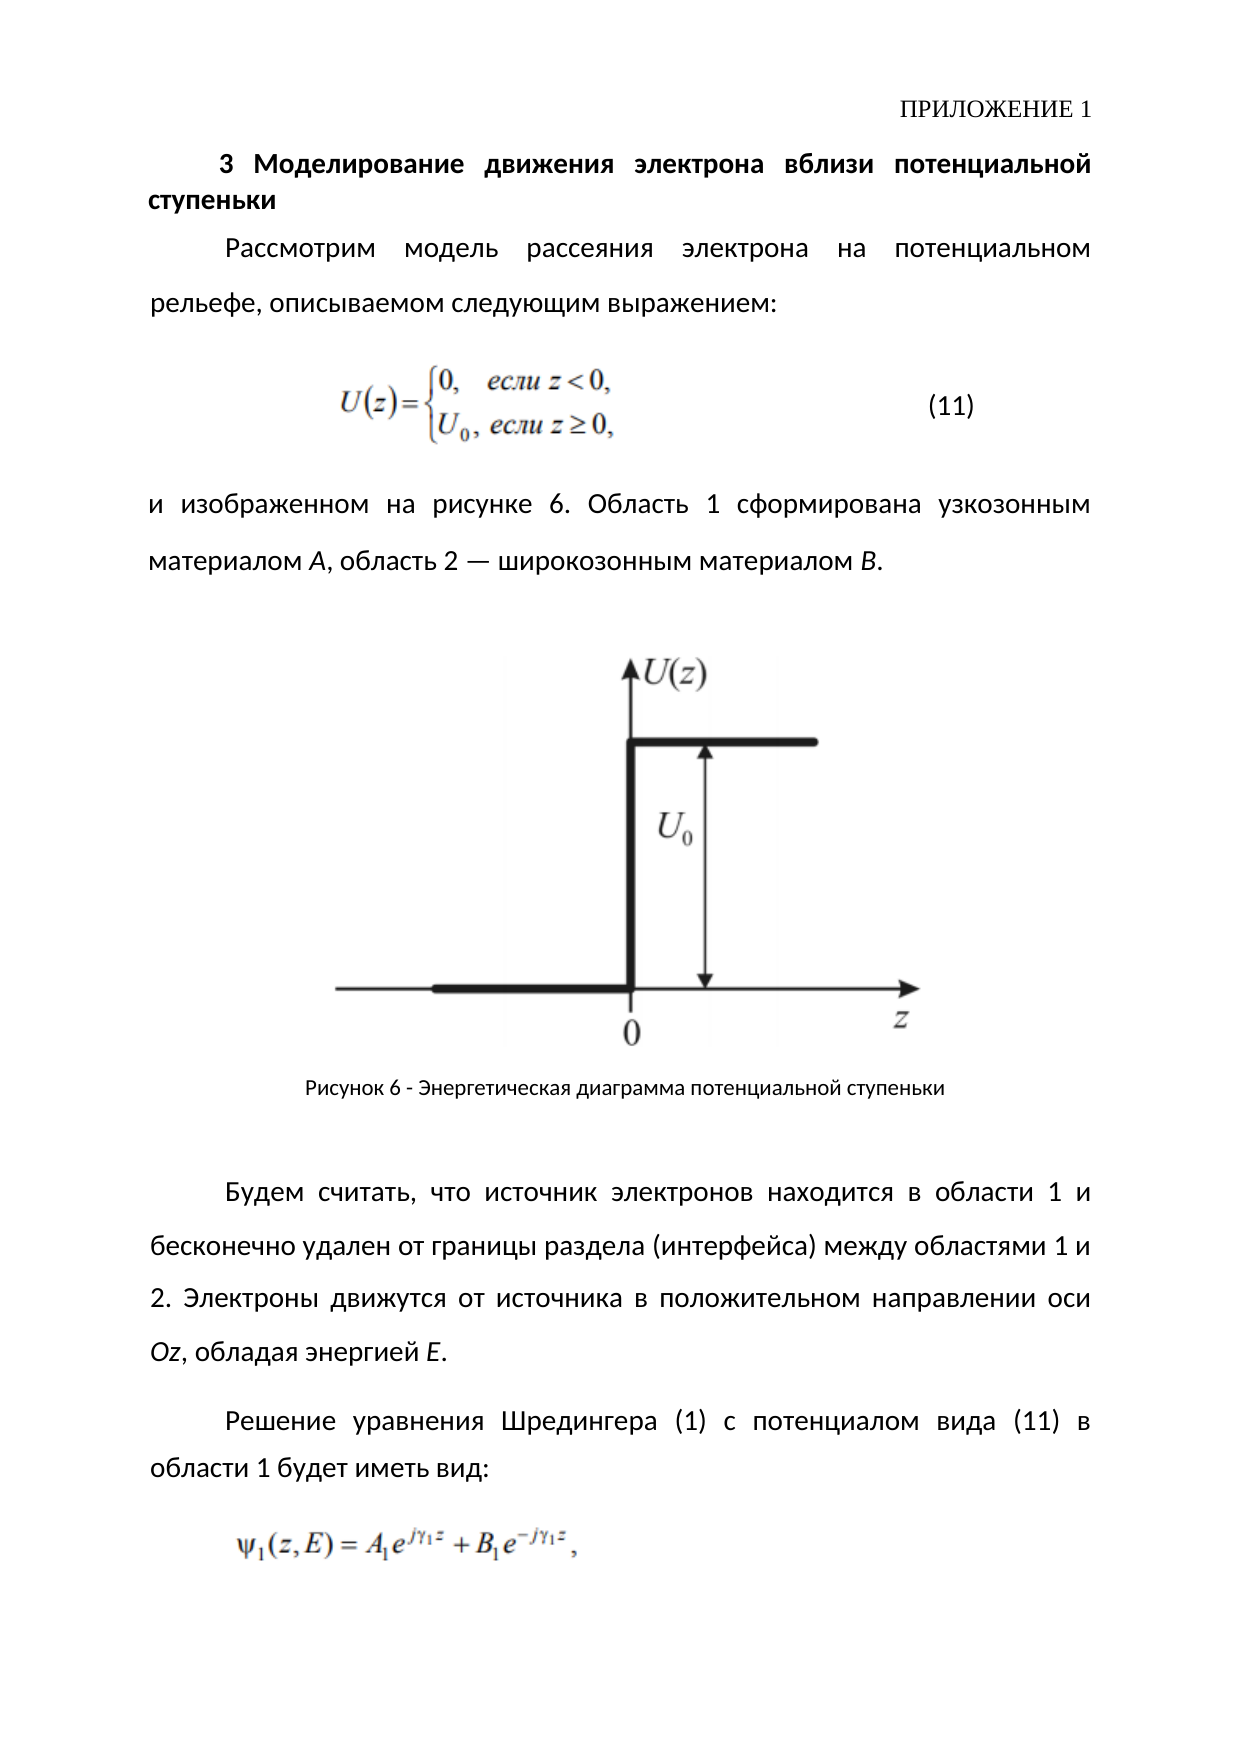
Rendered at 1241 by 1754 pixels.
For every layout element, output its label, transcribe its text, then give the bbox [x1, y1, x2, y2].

picture [225, 1512, 594, 1578]
picture [291, 635, 960, 1057]
text Рисунок 6 - Энергетическая диаграмма потенциальной ступеньки [158, 1073, 1092, 1101]
text 3 Моделирование движения электрона вблизи потенциальной ступеньки [148, 145, 1092, 216]
text и изображенном на рисунке 6. Область 1 сформирована узкозонным материалом A, область 2 — широкозонным материалом B. [148, 485, 1092, 578]
text Решение уравнения Шредингера (1) с потенциалом вида (11) в области 1 будет иметь вид: [150, 1402, 1092, 1484]
picture [328, 355, 634, 454]
table_header [150, 355, 812, 485]
table_header (11) [812, 355, 1091, 485]
text Рассмотрим модель рассеяния электрона на потенциальном рельефе, описываемом следующим выражением: [150, 229, 1092, 319]
text Будем считать, что источник электронов находится в области 1 и бесконечно удален от границы раздела (интерфейса) между областями 1 и 2. Электроны движутся от источника в положительном направлении оси Oz, обладая энергией E. [150, 1173, 1092, 1368]
